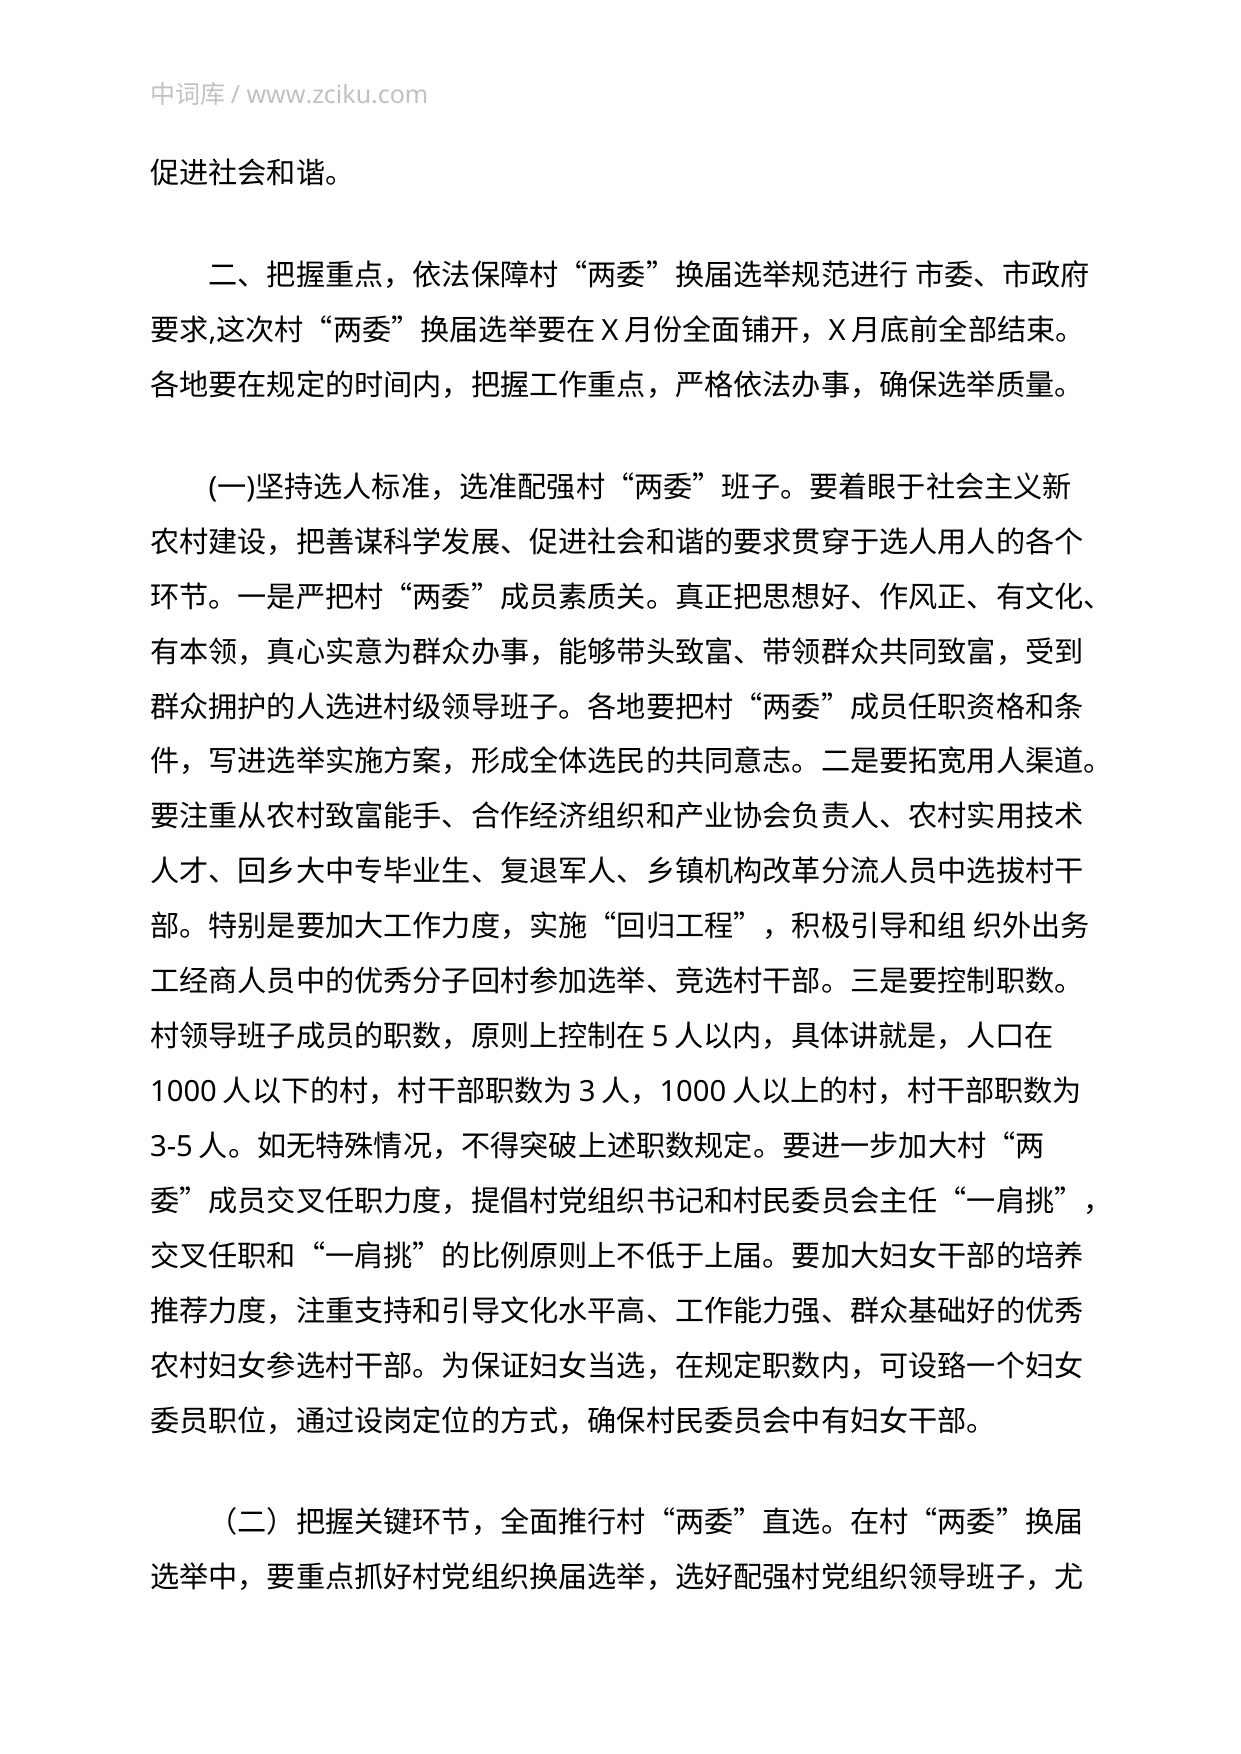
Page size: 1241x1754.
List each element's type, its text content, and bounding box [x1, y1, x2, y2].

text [150, 150, 1090, 192]
text (一)坚持选人标准，选准配强村“两委”班子。要着眼于社会主义新农村建设，把善谋科学发展、促进社会和谐的要求贯穿于选人用人的各个环节。一是严把村“两委”成员素质关。真正把思想好、作风正、有文化、有本领，真心实意为群众办事，能够带头致富、带领群众共同致富，受到群众拥护的人选进村级领导班子。各地要把村“两委”成员任职资格和条件，写进选举实施方案，形成全体选民的共同意志。二是要拓宽用人渠道。要注重从农村致富能手、合作经济组织和产业协会负责人、农村实用技术人才、回乡大中专毕业生、复退军人、乡镇机构改革分流人员中选拔村干部。特别是要加大工作力度，实施“回归工程”，积极引导和组 织外出务工经商人员中的优秀分子回村参加选举、竞选村干部。三是要控制职数。村领导班子成员的职数，原则上控制在5人以内，具体讲就是，人口在1000人以下的村，村干部职数为3人，1000人以上的村，村干部职数为3-5人。如无特殊情况，不得突破上述职数规定。要进一步加大村“两委”成员交叉任职力度，提倡村党组织书记和村民委员会主任“一肩挑”，交叉任职和“一肩挑”的比例原则上不低于上届。要加大妇女干部的培养推荐力度，注重支持和引导文化水平高、工作能力强、群众基础好的优秀农村妇女参选村干部。为保证妇女当选，在规定职数内，可设臵一个妇女委员职位，通过设岗定位的方式，确保村民委员会中有妇女干部。 [150, 463, 1090, 1439]
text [150, 1499, 1090, 1596]
text 二、把握重点，依法保障村“两委”换届选举规范进行 市委、市政府要求,这次村“两委”换届选举要在X月份全面铺开，X月底前全部结束。各地要在规定的时间内，把握工作重点，严格依法办事，确保选举质量。 [150, 252, 1090, 404]
